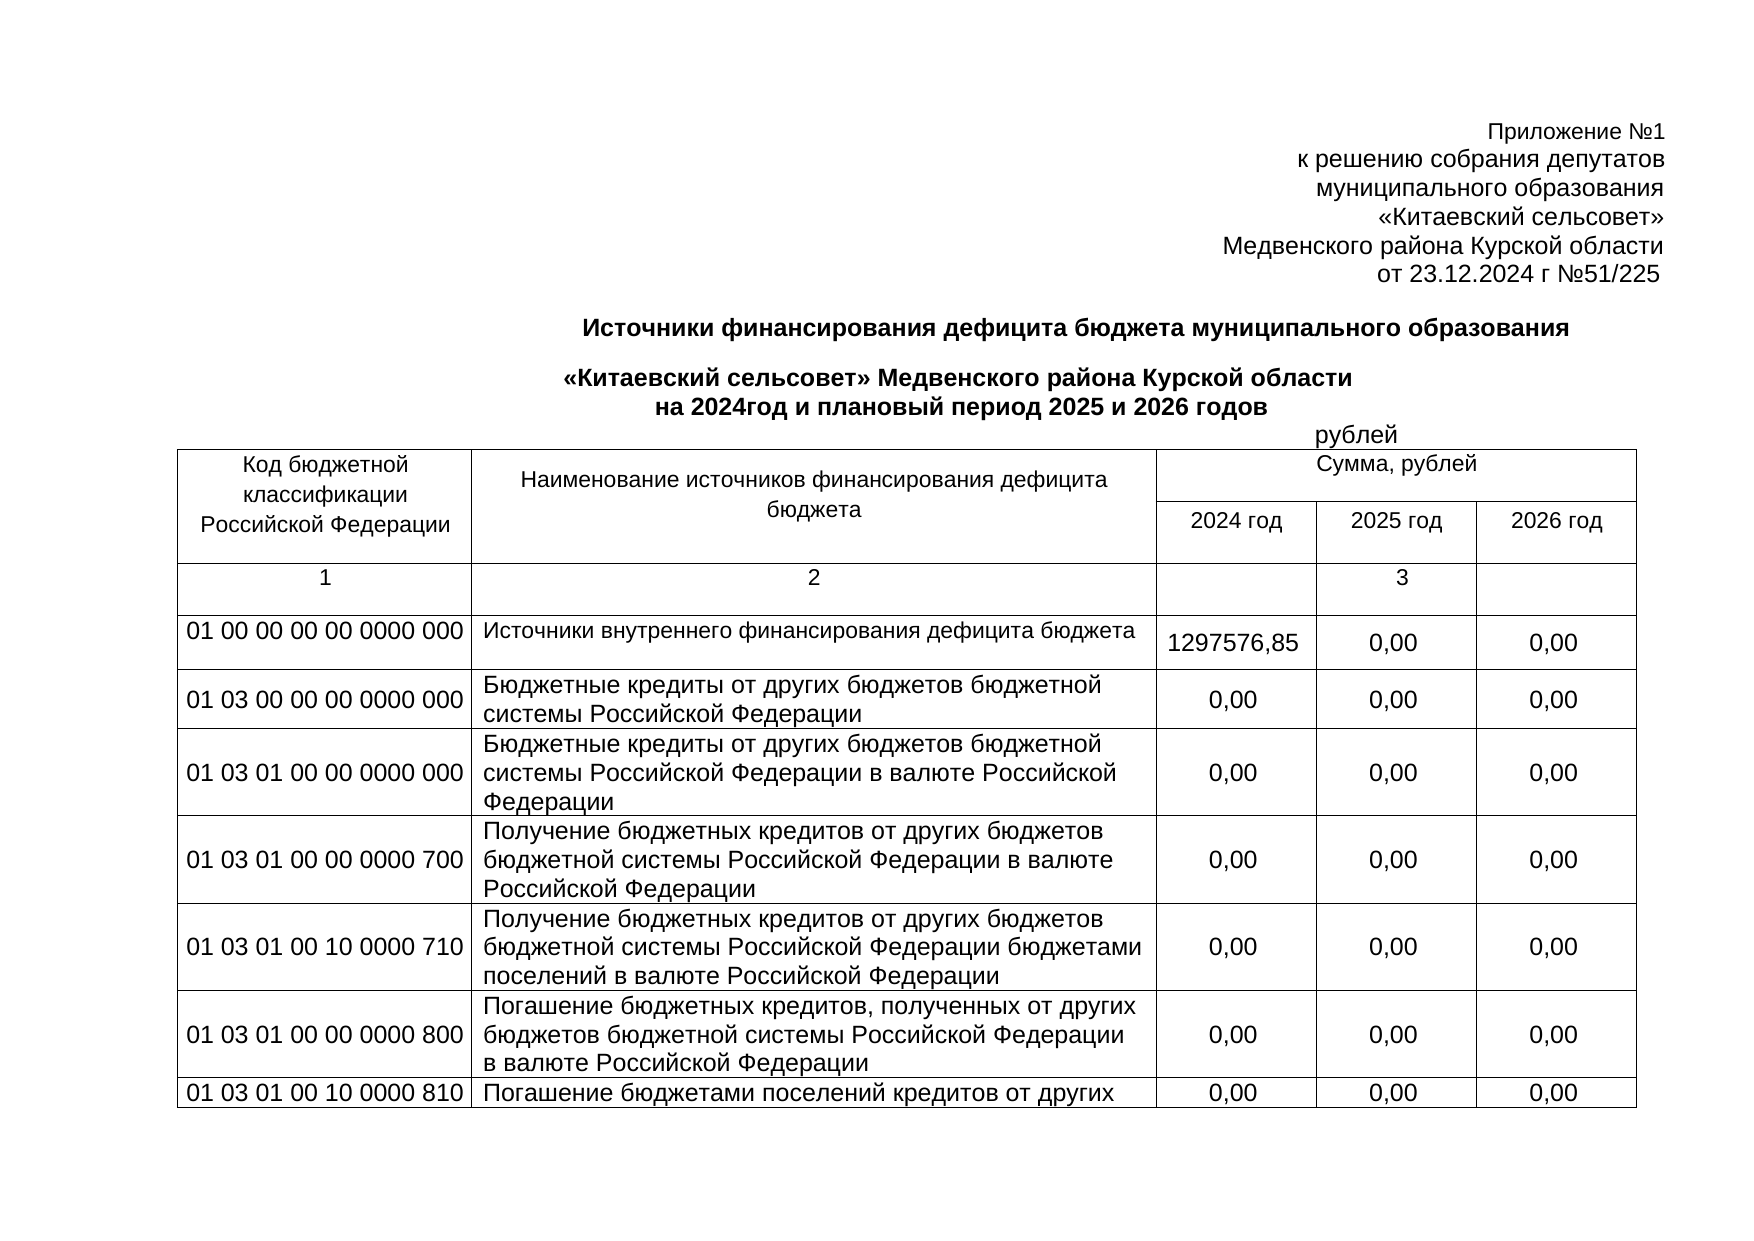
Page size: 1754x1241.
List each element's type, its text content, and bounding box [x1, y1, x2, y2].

text рублей [177, 420, 1665, 449]
table_cell 0,00 [1157, 904, 1316, 990]
table_cell 0,00 [1317, 816, 1476, 902]
table_cell 0,00 [1477, 616, 1636, 669]
table_cell 01 03 00 00 00 0000 000 [178, 670, 471, 728]
table_cell 0,00 [1157, 1078, 1316, 1107]
table_cell 1297576,85 [1157, 616, 1316, 669]
text от 23.12.2024 г №51/225 [177, 259, 1665, 288]
table_cell 0,00 [1477, 729, 1636, 815]
table_cell Бюджетные кредиты от других бюджетов бюджетной системы Российской Федерации в валюте Российской Федерации [472, 729, 1156, 815]
table_cell Источники внутреннего финансирования дефицита бюджета [472, 616, 1156, 669]
table_cell 0,00 [1477, 1078, 1636, 1107]
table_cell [178, 1078, 471, 1107]
text «Китаевский сельсовет» Медвенского района Курской области [177, 363, 1665, 392]
table_cell 0,00 [1157, 670, 1316, 728]
table_cell Получение бюджетных кредитов от других бюджетов бюджетной системы Российской Федерации бюджетами поселений в валюте Российской Федерации [472, 904, 1156, 990]
table_cell 0,00 [1157, 816, 1316, 902]
table_cell 01 03 01 00 00 0000 800 [178, 991, 471, 1077]
table_cell 01 03 01 00 10 0000 710 [178, 904, 471, 990]
text Приложение №1 [177, 118, 1665, 144]
table_cell 0,00 [1477, 816, 1636, 902]
table_header Наименование источников финансирования дефицита бюджета [472, 450, 1156, 563]
text Медвенского района Курской области [177, 231, 1665, 259]
table_cell Погашение бюджетных кредитов, полученных от других бюджетов бюджетной системы Российской Федерации в валюте Российской Федерации [472, 991, 1156, 1077]
table_cell 0,00 [1477, 904, 1636, 990]
table_cell Получение бюджетных кредитов от других бюджетов бюджетной системы Российской Федерации в валюте Российской Федерации [472, 816, 1156, 902]
table_cell 0,00 [1477, 991, 1636, 1077]
table_cell 0,00 [1317, 729, 1476, 815]
table_cell 01 03 01 00 00 0000 000 [178, 729, 471, 815]
table_cell 0,00 [1477, 670, 1636, 728]
table_cell 3 [1317, 564, 1476, 615]
table_cell 2025 год [1317, 502, 1476, 563]
table_cell Бюджетные кредиты от других бюджетов бюджетной системы Российской Федерации [472, 670, 1156, 728]
table_cell [1157, 564, 1316, 615]
table_header Сумма, рублей [1157, 450, 1636, 501]
table_cell 0,00 [1317, 904, 1476, 990]
text к решению собрания депутатов [177, 144, 1665, 173]
text Источники финансирования дефицита бюджета муниципального образования [177, 313, 1665, 342]
table_cell 0,00 [1157, 729, 1316, 815]
text «Китаевский сельсовет» [177, 202, 1665, 231]
text на 2024год и плановый период 2025 и 2026 годов [177, 392, 1665, 420]
table_cell 0,00 [1157, 991, 1316, 1077]
table_cell 2024 год [1157, 502, 1316, 563]
table_header Код бюджетной классификации Российской Федерации [178, 450, 471, 563]
text муниципального образования [177, 173, 1665, 202]
table_cell 0,00 [1317, 1078, 1476, 1107]
table_cell 2 [472, 564, 1156, 615]
table_cell [1477, 564, 1636, 615]
table_cell 0,00 [1317, 616, 1476, 669]
table_cell 01 03 01 00 00 0000 700 [178, 816, 471, 902]
table_cell 2026 год [1477, 502, 1636, 563]
table_cell 0,00 [1317, 991, 1476, 1077]
table_cell 1 [178, 564, 471, 615]
table_cell 01 00 00 00 00 0000 000 [178, 616, 471, 669]
table_cell 0,00 [1317, 670, 1476, 728]
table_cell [472, 1078, 1156, 1107]
